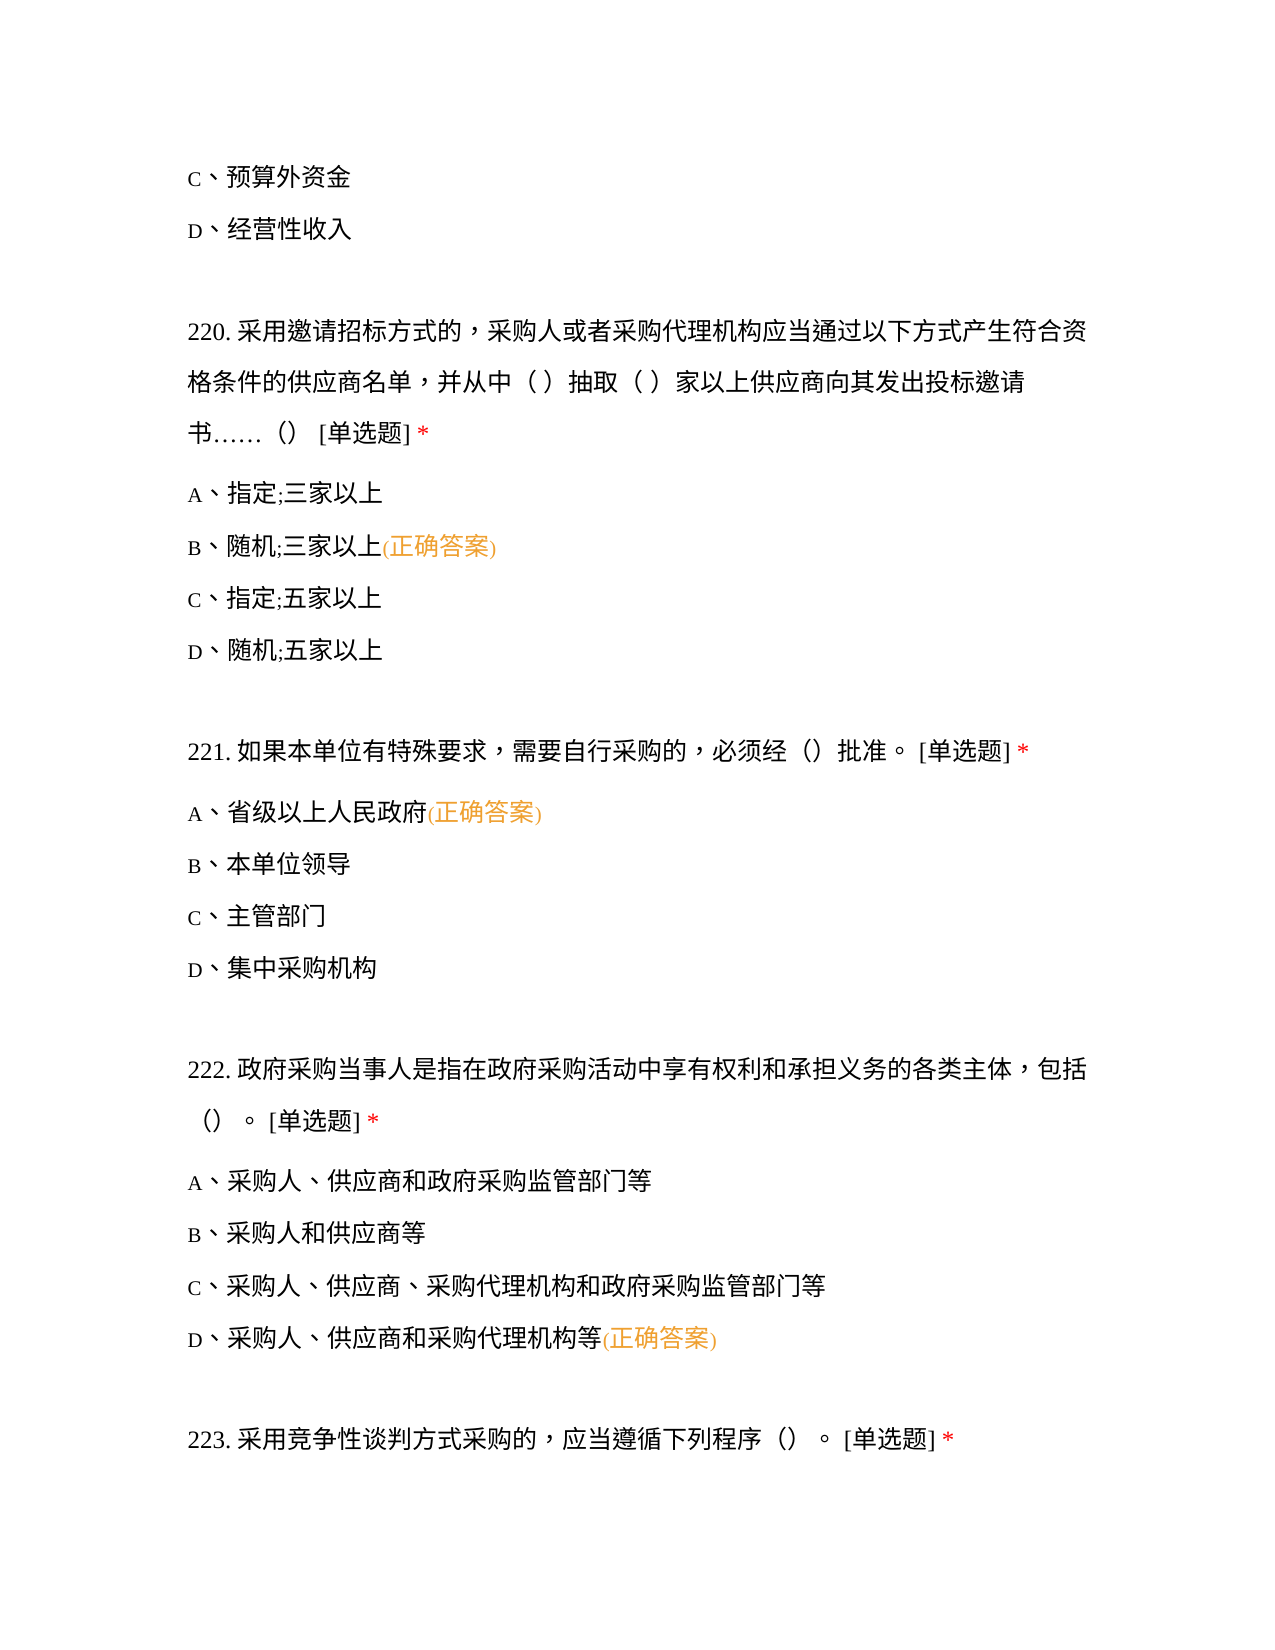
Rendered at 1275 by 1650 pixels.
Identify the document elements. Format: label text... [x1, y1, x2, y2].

table_header A、省级以上人民政府(正确答案) [177, 786, 1075, 837]
table_cell D、随机;五家以上 [177, 624, 1075, 675]
table_cell D、经营性收入 [177, 204, 1075, 254]
text 220. 采用邀请招标方式的，采购人或者采购代理机构应当通过以下方式产生符合资格条件的供应商名单，并从中（ ）抽取（ ）家以上供应商向其发出投标邀请书……（） [单选题] * [187, 313, 1087, 449]
table_cell B、采购人和供应商等 [177, 1208, 1075, 1258]
table_cell C、采购人、供应商、采购代理机构和政府采购监管部门等 [177, 1260, 1075, 1311]
table_cell B、本单位领导 [177, 838, 1075, 889]
table_header A、采购人、供应商和政府采购监管部门等 [177, 1156, 1075, 1206]
table_cell C、指定;五家以上 [177, 572, 1075, 623]
text 223. 采用竞争性谈判方式采购的，应当遵循下列程序（）。 [单选题] * [187, 1422, 1087, 1456]
text 221. 如果本单位有特殊要求，需要自行采购的，必须经（）批准。 [单选题] * [187, 734, 1087, 768]
table_header A、指定;三家以上 [177, 468, 1075, 518]
table_cell B、随机;三家以上(正确答案) [177, 520, 1075, 571]
text 222. 政府采购当事人是指在政府采购活动中享有权利和承担义务的各类主体，包括（）。 [单选题] * [187, 1052, 1087, 1137]
table_cell C、主管部门 [177, 891, 1075, 941]
table_cell D、集中采购机构 [177, 943, 1075, 993]
table_cell D、采购人、供应商和采购代理机构等(正确答案) [177, 1312, 1075, 1363]
table_cell C、预算外资金 [177, 152, 1075, 202]
